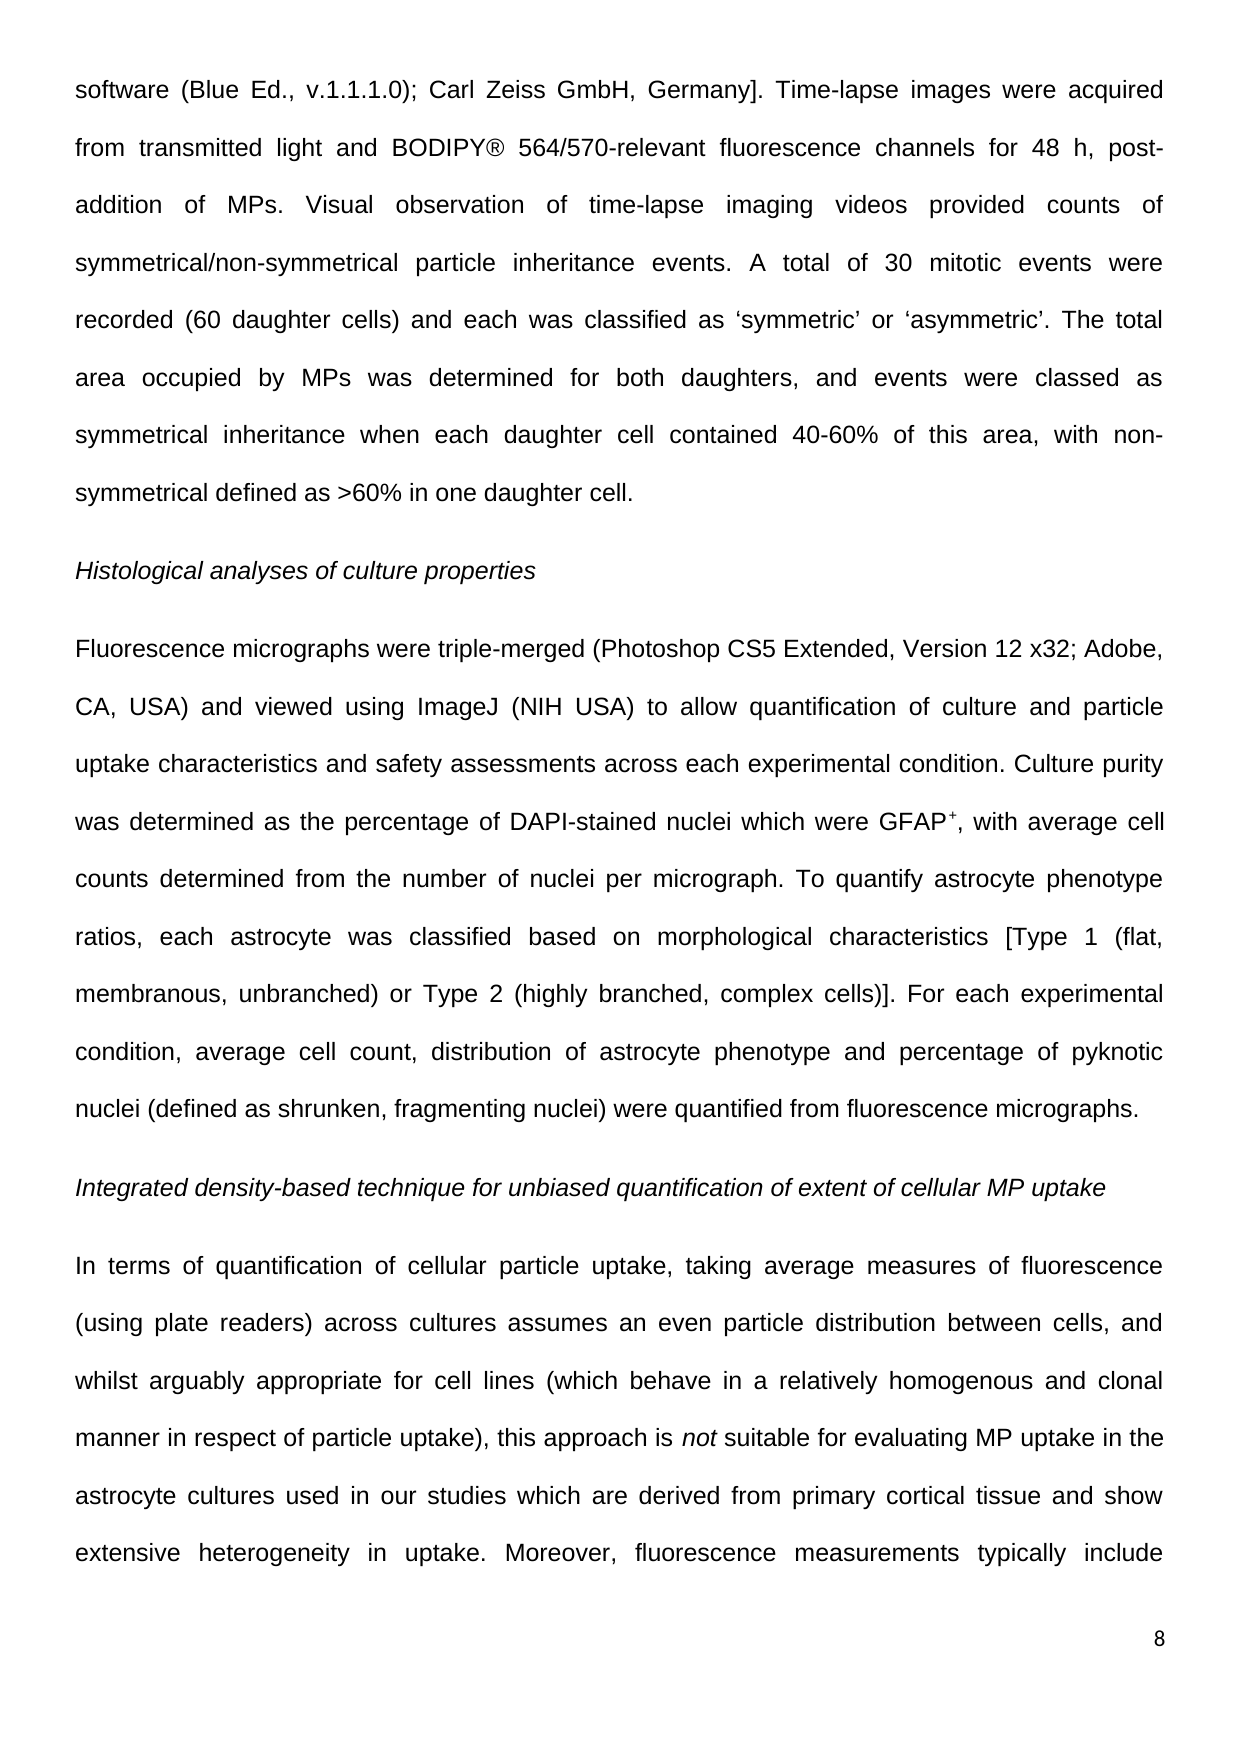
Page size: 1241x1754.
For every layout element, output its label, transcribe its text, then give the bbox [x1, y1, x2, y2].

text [75, 75, 1165, 506]
text Fluorescence micrographs were triple-merged (Photoshop CS5 Extended, Version 12 x32; Adobe, CA, USA) and viewed using ImageJ (NIH USA) to allow quantification of culture and particle uptake characteristics and safety assessments across each experimental condition. Culture purity was determined as the percentage of DAPI-stained nuclei which were GFAP+, with average cell counts determined from the number of nuclei per micrograph. To quantify astrocyte phenotype ratios, each astrocyte was classified based on morphological characteristics [Type 1 (flat, membranous, unbranched) or Type 2 (highly branched, complex cells)]. For each experimental condition, average cell count, distribution of astrocyte phenotype and percentage of pyknotic nuclei (defined as shrunken, fragmenting nuclei) were quantified from fluorescence micrographs. [75, 634, 1165, 1123]
text Histological analyses of culture properties [75, 556, 1165, 584]
text Integrated density-based technique for unbiased quantification of extent of cellular MP uptake [75, 1172, 1165, 1201]
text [75, 1251, 1165, 1567]
